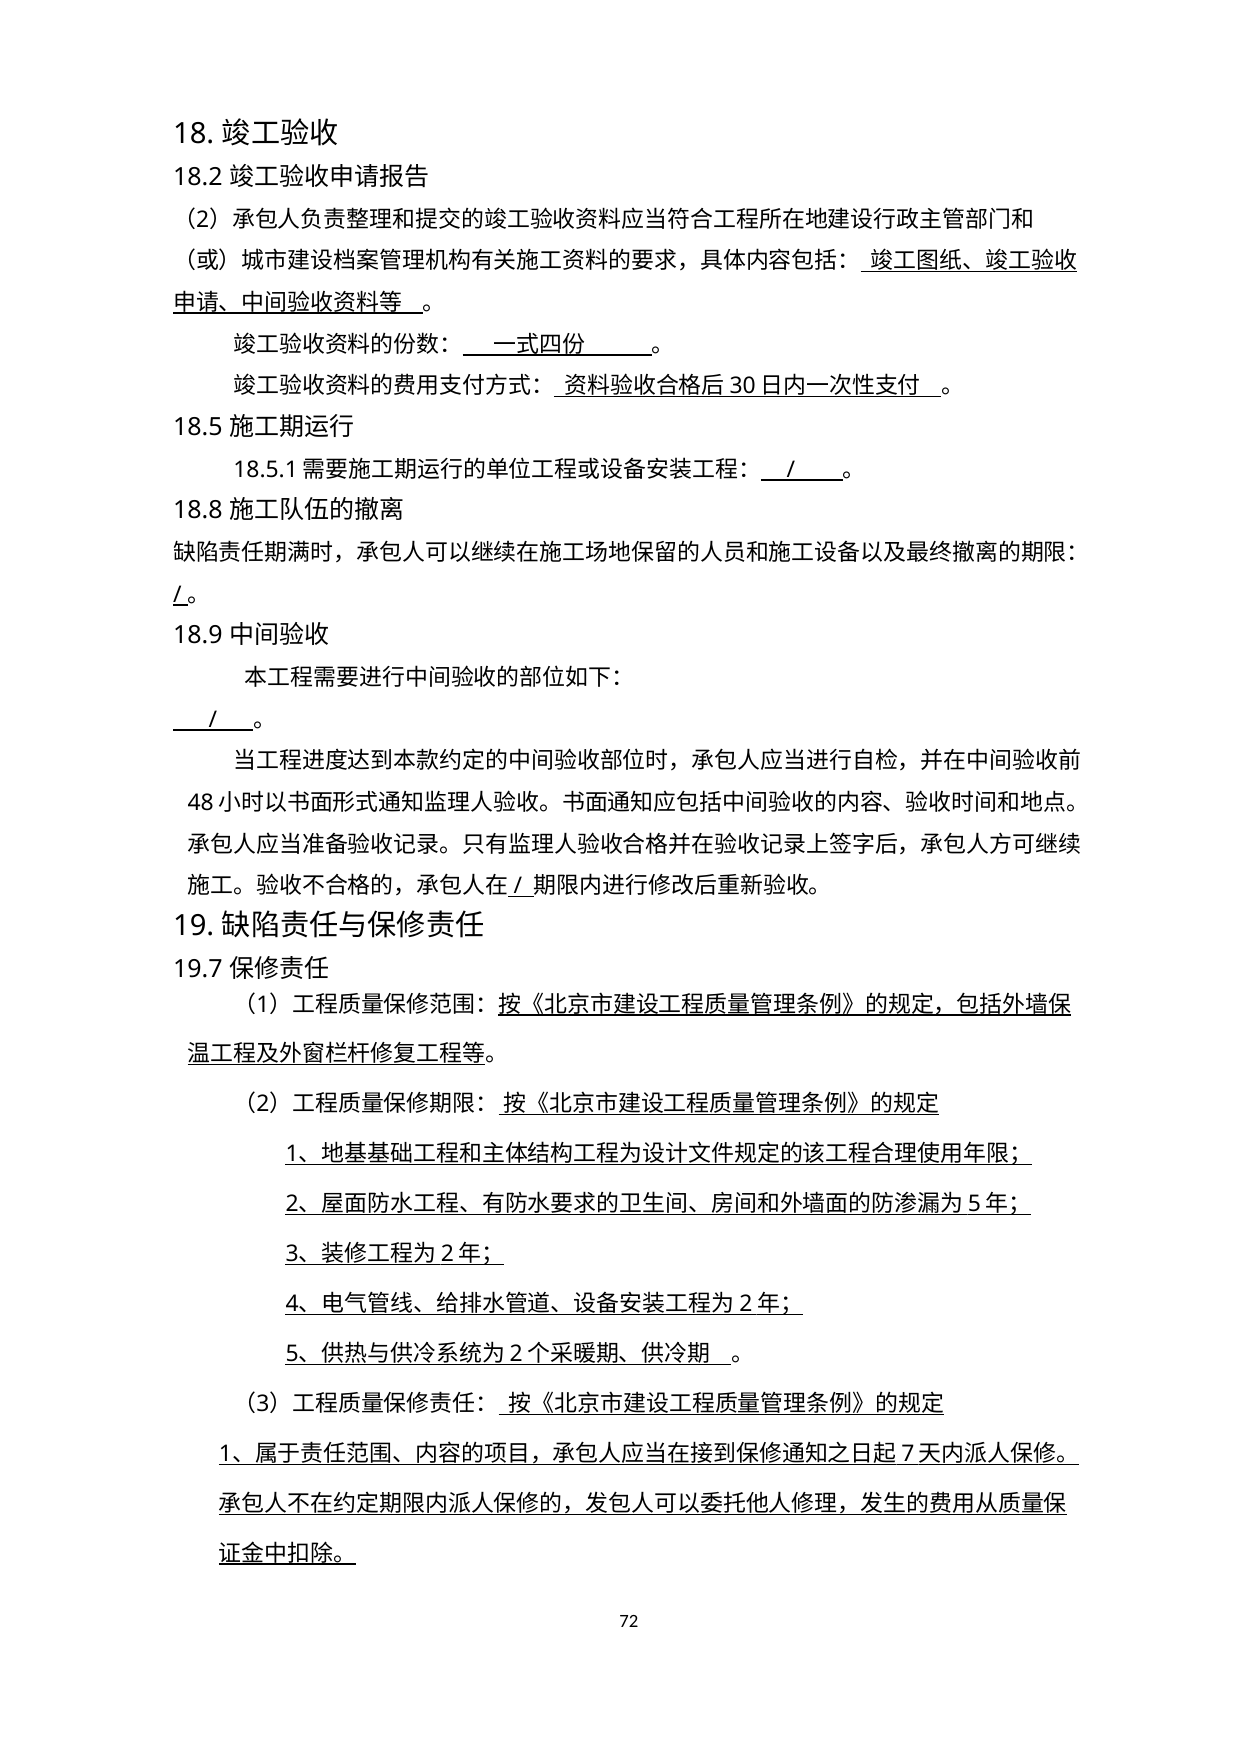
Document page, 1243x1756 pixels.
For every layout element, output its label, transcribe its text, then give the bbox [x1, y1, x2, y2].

text 18. 竣工验收 [173, 110, 1084, 152]
text 18.9 中间验收 [173, 610, 1084, 652]
text 18.8 施工队伍的撤离 [173, 485, 1084, 527]
text 3、装修工程为2年； [187, 1235, 1084, 1268]
text 当工程进度达到本款约定的中间验收部位时，承包人应当进行自检，并在中间验收前48小时以书面形式通知监理人验收。书面通知应包括中间验收的内容、验收时间和地点。承包人应当准备验收记录。只有监理人验收合格并在验收记录上签字后，承包人方可继续施工。验收不合格的，承包人在 / 期限内进行修改后重新验收。 [187, 735, 1084, 902]
text 竣工验收资料的费用支付方式： 资料验收合格后30日内一次性支付 。 [187, 360, 1084, 402]
text 2、屋面防水工程、有防水要求的卫生间、房间和外墙面的防渗漏为5年； [187, 1185, 1084, 1218]
text 18.2 竣工验收申请报告 [173, 152, 1084, 194]
text 4、电气管线、给排水管道、设备安装工程为 2年； [187, 1285, 1084, 1318]
text 1、地基基础工程和主体结构工程为设计文件规定的该工程合理使用年限； [187, 1135, 1084, 1168]
text 18.5 施工期运行 [173, 402, 1084, 444]
text 本工程需要进行中间验收的部位如下： [187, 652, 1084, 694]
text （2）工程质量保修期限： 按《北京市建设工程质量管理条例》的规定 [187, 1085, 1084, 1118]
text 19.7 保修责任 [173, 944, 1084, 985]
text 18.5.1需要施工期运行的单位工程或设备安装工程： / 。 [187, 444, 1084, 485]
text 竣工验收资料的份数： 一式四份 。 [187, 319, 1084, 360]
text 1、属于责任范围、内容的项目，承包人应当在接到保修通知之日起7天内派人保修。承包人不在约定期限内派人保修的，发包人可以委托他人修理，发生的费用从质量保证金中扣除。 [219, 1435, 1084, 1568]
text （3）工程质量保修责任： 按《北京市建设工程质量管理条例》的规定 [187, 1385, 1084, 1418]
text / 。 [173, 694, 1084, 735]
text 19. 缺陷责任与保修责任 [173, 902, 1084, 944]
text 缺陷责任期满时，承包人可以继续在施工场地保留的人员和施工设备以及最终撤离的期限：/ 。 [173, 527, 1084, 610]
text （1）工程质量保修范围：按《北京市建设工程质量管理条例》的规定，包括外墙保温工程及外窗栏杆修复工程等。 [187, 985, 1084, 1068]
text （2）承包人负责整理和提交的竣工验收资料应当符合工程所在地建设行政主管部门和（或）城市建设档案管理机构有关施工资料的要求，具体内容包括： 竣工图纸、竣工验收申请、中间验收资料等 。 [173, 194, 1084, 319]
text 5、供热与供冷系统为2个采暖期、供冷期 。 [187, 1335, 1084, 1368]
